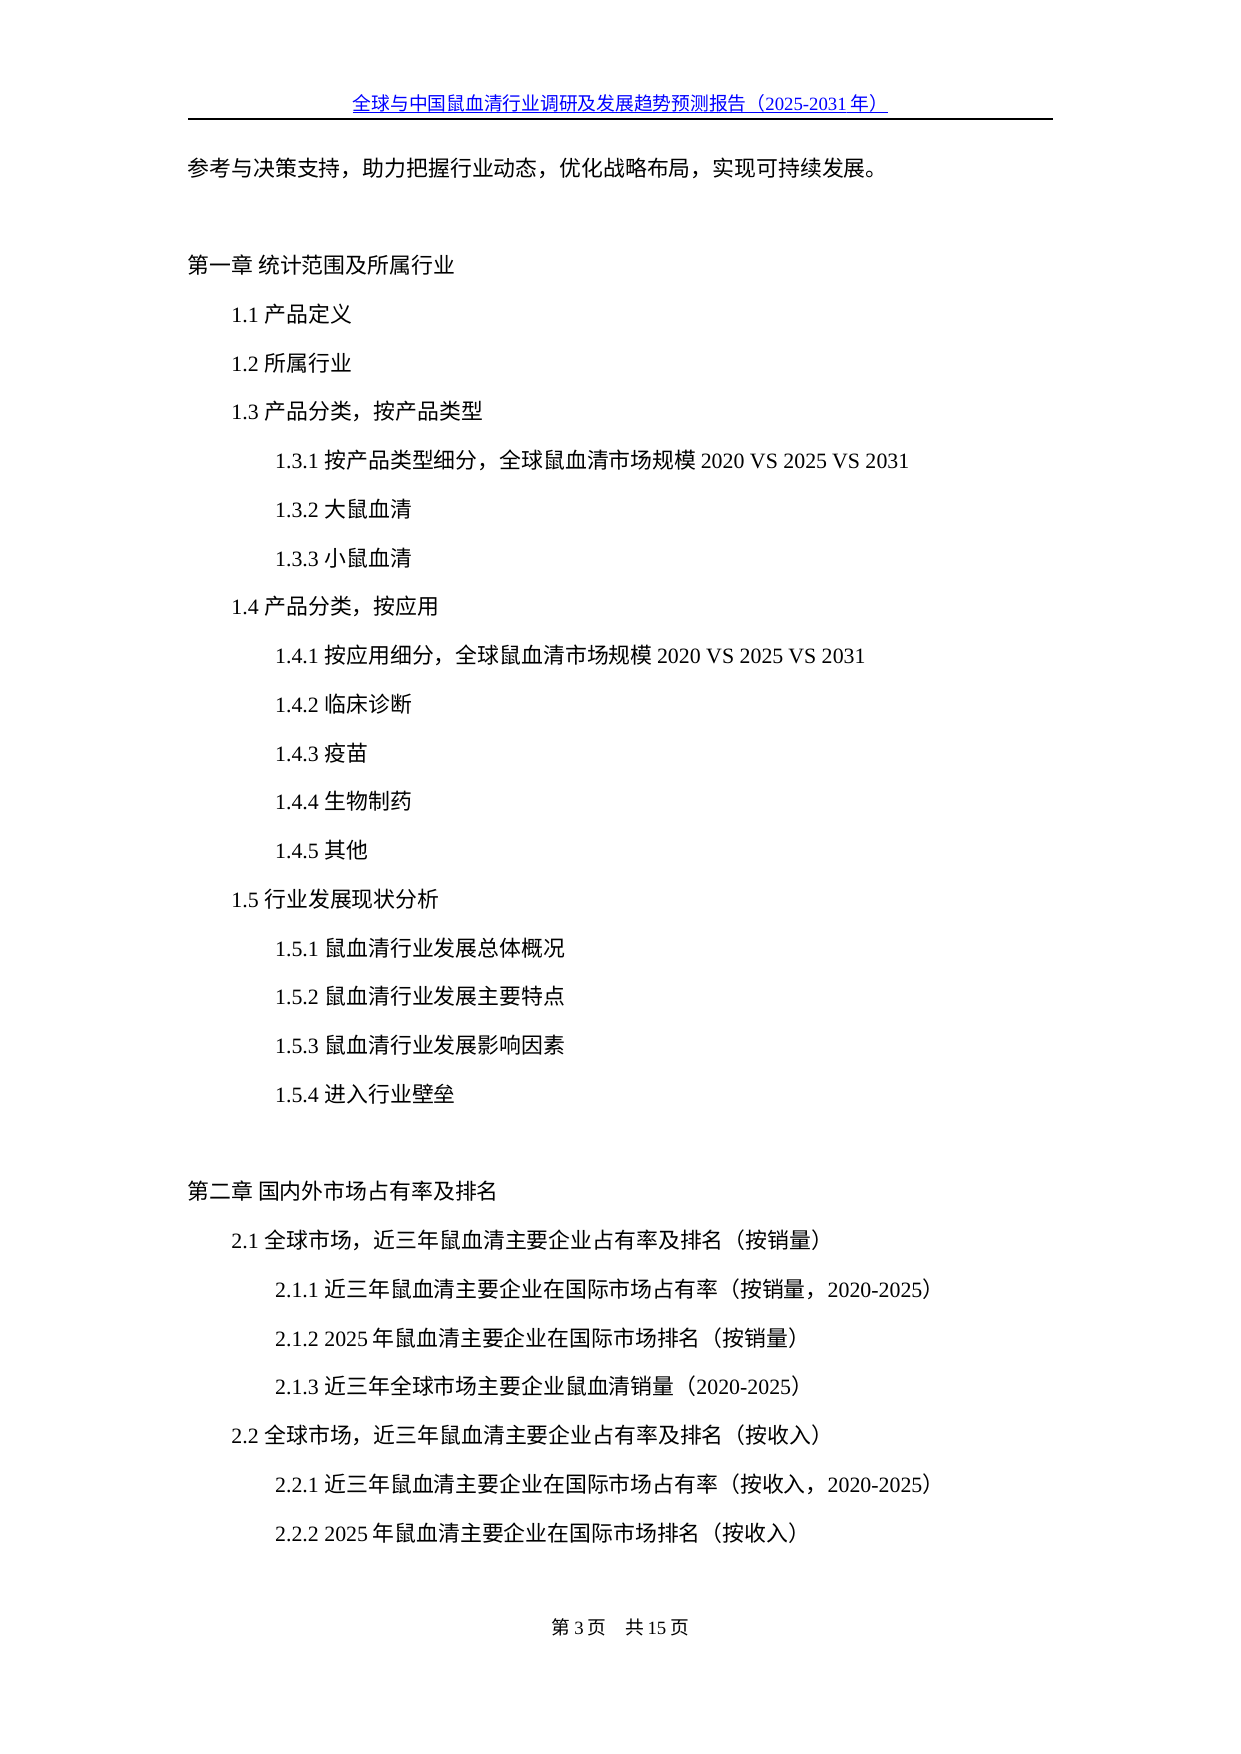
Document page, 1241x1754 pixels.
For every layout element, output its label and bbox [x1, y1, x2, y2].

text [187, 150, 1053, 1548]
